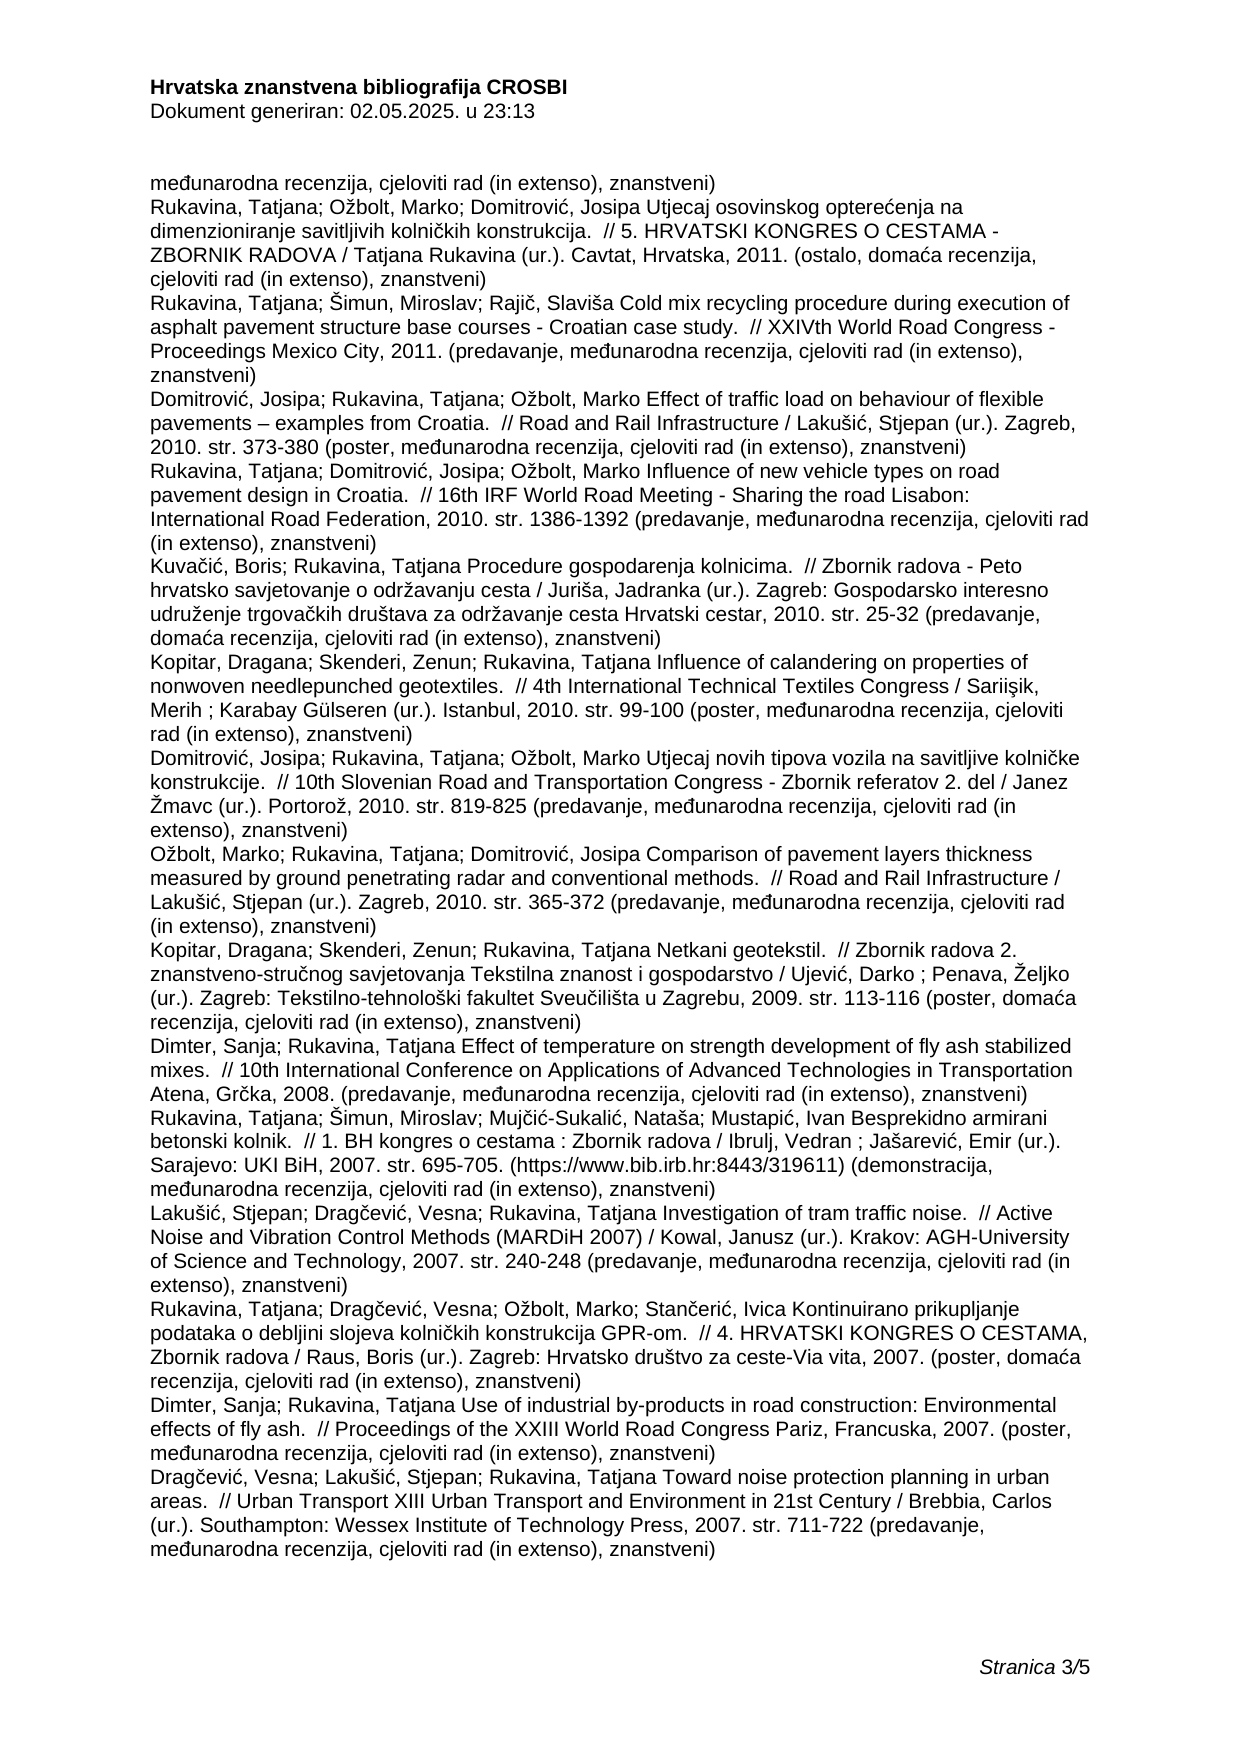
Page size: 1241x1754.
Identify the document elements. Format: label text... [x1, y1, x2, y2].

text Rukavina, Tatjana; Dragčević, Vesna; Ožbolt, Marko; Stančerić, Ivica [150, 1297, 1090, 1393]
text Kuvačić, Boris; Rukavina, Tatjana [150, 554, 1090, 650]
text Rukavina, Tatjana; Šimun, Miroslav; Mujčić-Sukalić, Nataša; Mustapić, Ivan [150, 1105, 1090, 1201]
text Kopitar, Dragana; Skenderi, Zenun; Rukavina, Tatjana [150, 938, 1090, 1033]
text Kopitar, Dragana; Skenderi, Zenun; Rukavina, Tatjana [150, 650, 1090, 746]
text Ožbolt, Marko; Rukavina, Tatjana; Domitrović, Josipa [150, 842, 1090, 938]
text Rukavina, Tatjana; Domitrović, Josipa; Ožbolt, Marko [150, 458, 1090, 554]
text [150, 171, 1090, 195]
text Dimter, Sanja; Rukavina, Tatjana [150, 1393, 1090, 1465]
text Lakušić, Stjepan; Dragčević, Vesna; Rukavina, Tatjana [150, 1201, 1090, 1297]
text Domitrović, Josipa; Rukavina, Tatjana; Ožbolt, Marko [150, 387, 1090, 458]
text Dimter, Sanja; Rukavina, Tatjana [150, 1033, 1090, 1105]
text Domitrović, Josipa; Rukavina, Tatjana; Ožbolt, Marko [150, 746, 1090, 842]
text Rukavina, Tatjana; Ožbolt, Marko; Domitrović, Josipa [150, 195, 1090, 291]
text Rukavina, Tatjana; Šimun, Miroslav; Rajič, Slaviša [150, 291, 1090, 387]
text Dragčević, Vesna; Lakušić, Stjepan; Rukavina, Tatjana [150, 1465, 1090, 1561]
